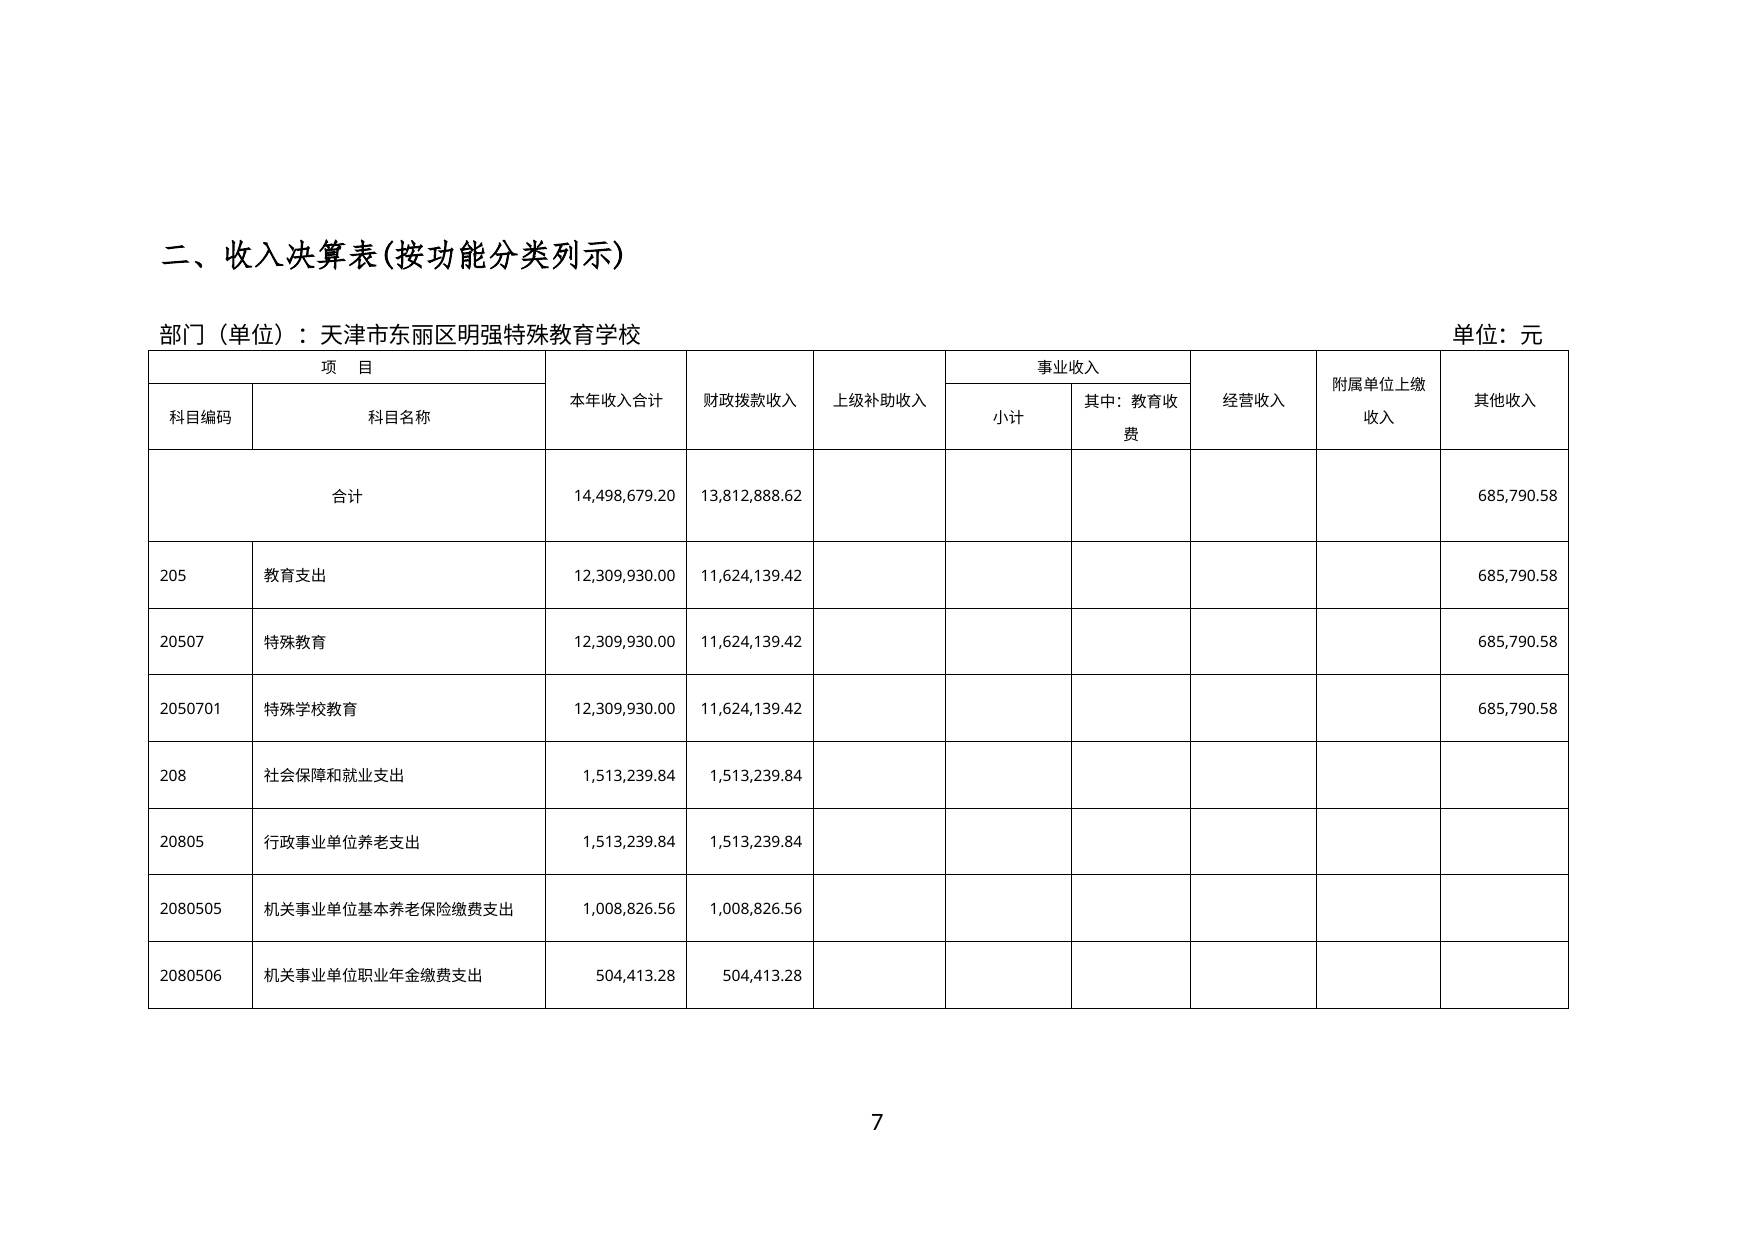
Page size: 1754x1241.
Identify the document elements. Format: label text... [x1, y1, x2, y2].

table_cell 社会保障和就业支出 [253, 742, 545, 808]
table_cell 小计 [946, 384, 1071, 449]
table_cell [1191, 542, 1316, 608]
table_cell 685,790.58 [1441, 609, 1568, 674]
table_cell [1317, 942, 1440, 1008]
table_cell [1191, 875, 1316, 941]
table_cell [1317, 609, 1440, 674]
table_cell 1,513,239.84 [546, 809, 686, 874]
table_cell 事业收入 [946, 351, 1190, 383]
text 二、收入决算表(按功能分类列示) [159, 220, 1594, 285]
table_cell [1441, 942, 1568, 1008]
table_cell [814, 942, 945, 1008]
table_cell 机关事业单位基本养老保险缴费支出 [253, 875, 545, 941]
table_cell [814, 542, 945, 608]
table_cell 财政拨款收入 [687, 351, 813, 449]
table_cell 504,413.28 [546, 942, 686, 1008]
table_cell [1191, 450, 1316, 541]
table_cell 特殊教育 [253, 609, 545, 674]
table_cell 12,309,930.00 [546, 675, 686, 741]
table_cell 205 [149, 542, 252, 608]
table_cell [814, 875, 945, 941]
table_cell [814, 609, 945, 674]
table_cell [1072, 675, 1190, 741]
table_cell [814, 675, 945, 741]
table_cell [1191, 942, 1316, 1008]
table_cell 1,513,239.84 [687, 809, 813, 874]
table_cell [1072, 809, 1190, 874]
table_cell 11,624,139.42 [687, 609, 813, 674]
table_cell 行政事业单位养老支出 [253, 809, 545, 874]
table_cell 上级补助收入 [814, 351, 945, 449]
table_cell 685,790.58 [1441, 542, 1568, 608]
table_cell 20507 [149, 609, 252, 674]
table_cell [814, 742, 945, 808]
table_cell 2080506 [149, 942, 252, 1008]
table_cell [1072, 875, 1190, 941]
table_cell [1191, 609, 1316, 674]
table_cell 经营收入 [1191, 351, 1316, 449]
table_cell 2080505 [149, 875, 252, 941]
table_cell [946, 542, 1071, 608]
table_cell [1441, 809, 1568, 874]
table_cell 11,624,139.42 [687, 542, 813, 608]
table_cell 2050701 [149, 675, 252, 741]
table_cell [814, 809, 945, 874]
table_cell [1072, 450, 1190, 541]
table_cell 合计 [149, 450, 545, 541]
table_cell 其中：教育收费 [1072, 384, 1190, 449]
table_cell 教育支出 [253, 542, 545, 608]
table_cell [1317, 450, 1440, 541]
table_cell 1,513,239.84 [546, 742, 686, 808]
table_cell [1317, 675, 1440, 741]
table_cell [1072, 742, 1190, 808]
table_cell 科目名称 [253, 384, 545, 449]
table_cell [814, 450, 945, 541]
table_cell [1317, 742, 1440, 808]
table_cell 1,008,826.56 [546, 875, 686, 941]
table_cell [1072, 542, 1190, 608]
table_cell 本年收入合计 [546, 351, 686, 449]
table_cell [1441, 875, 1568, 941]
table_cell [1317, 809, 1440, 874]
table_cell 科目编码 [149, 384, 252, 449]
table_cell 其他收入 [1441, 351, 1568, 449]
table_cell [1317, 542, 1440, 608]
table_cell 685,790.58 [1441, 450, 1568, 541]
table_header 部门（单位）：天津市东丽区明强特殊教育学校 [148, 285, 1441, 350]
table_cell [1441, 742, 1568, 808]
table_cell [1191, 675, 1316, 741]
table_cell 12,309,930.00 [546, 609, 686, 674]
table_cell [946, 742, 1071, 808]
table_cell 机关事业单位职业年金缴费支出 [253, 942, 545, 1008]
table_cell 特殊学校教育 [253, 675, 545, 741]
table_cell 11,624,139.42 [687, 675, 813, 741]
table_cell [946, 942, 1071, 1008]
table_cell 504,413.28 [687, 942, 813, 1008]
table_cell 685,790.58 [1441, 675, 1568, 741]
table_cell 项 目 [149, 351, 545, 383]
table_cell 20805 [149, 809, 252, 874]
table_header 单位：元 [1441, 285, 1569, 350]
table_cell [1072, 609, 1190, 674]
table_cell [1072, 942, 1190, 1008]
table_cell [946, 450, 1071, 541]
table_cell 12,309,930.00 [546, 542, 686, 608]
table_cell [946, 609, 1071, 674]
table_cell 14,498,679.20 [546, 450, 686, 541]
table_cell [1191, 809, 1316, 874]
table_cell 1,513,239.84 [687, 742, 813, 808]
table_cell 1,008,826.56 [687, 875, 813, 941]
table_cell [946, 875, 1071, 941]
table_cell 208 [149, 742, 252, 808]
table_cell [1317, 875, 1440, 941]
table_cell [946, 675, 1071, 741]
table_cell [1191, 742, 1316, 808]
table_cell 附属单位上缴收入 [1317, 351, 1440, 449]
table_cell 13,812,888.62 [687, 450, 813, 541]
table_cell [946, 809, 1071, 874]
